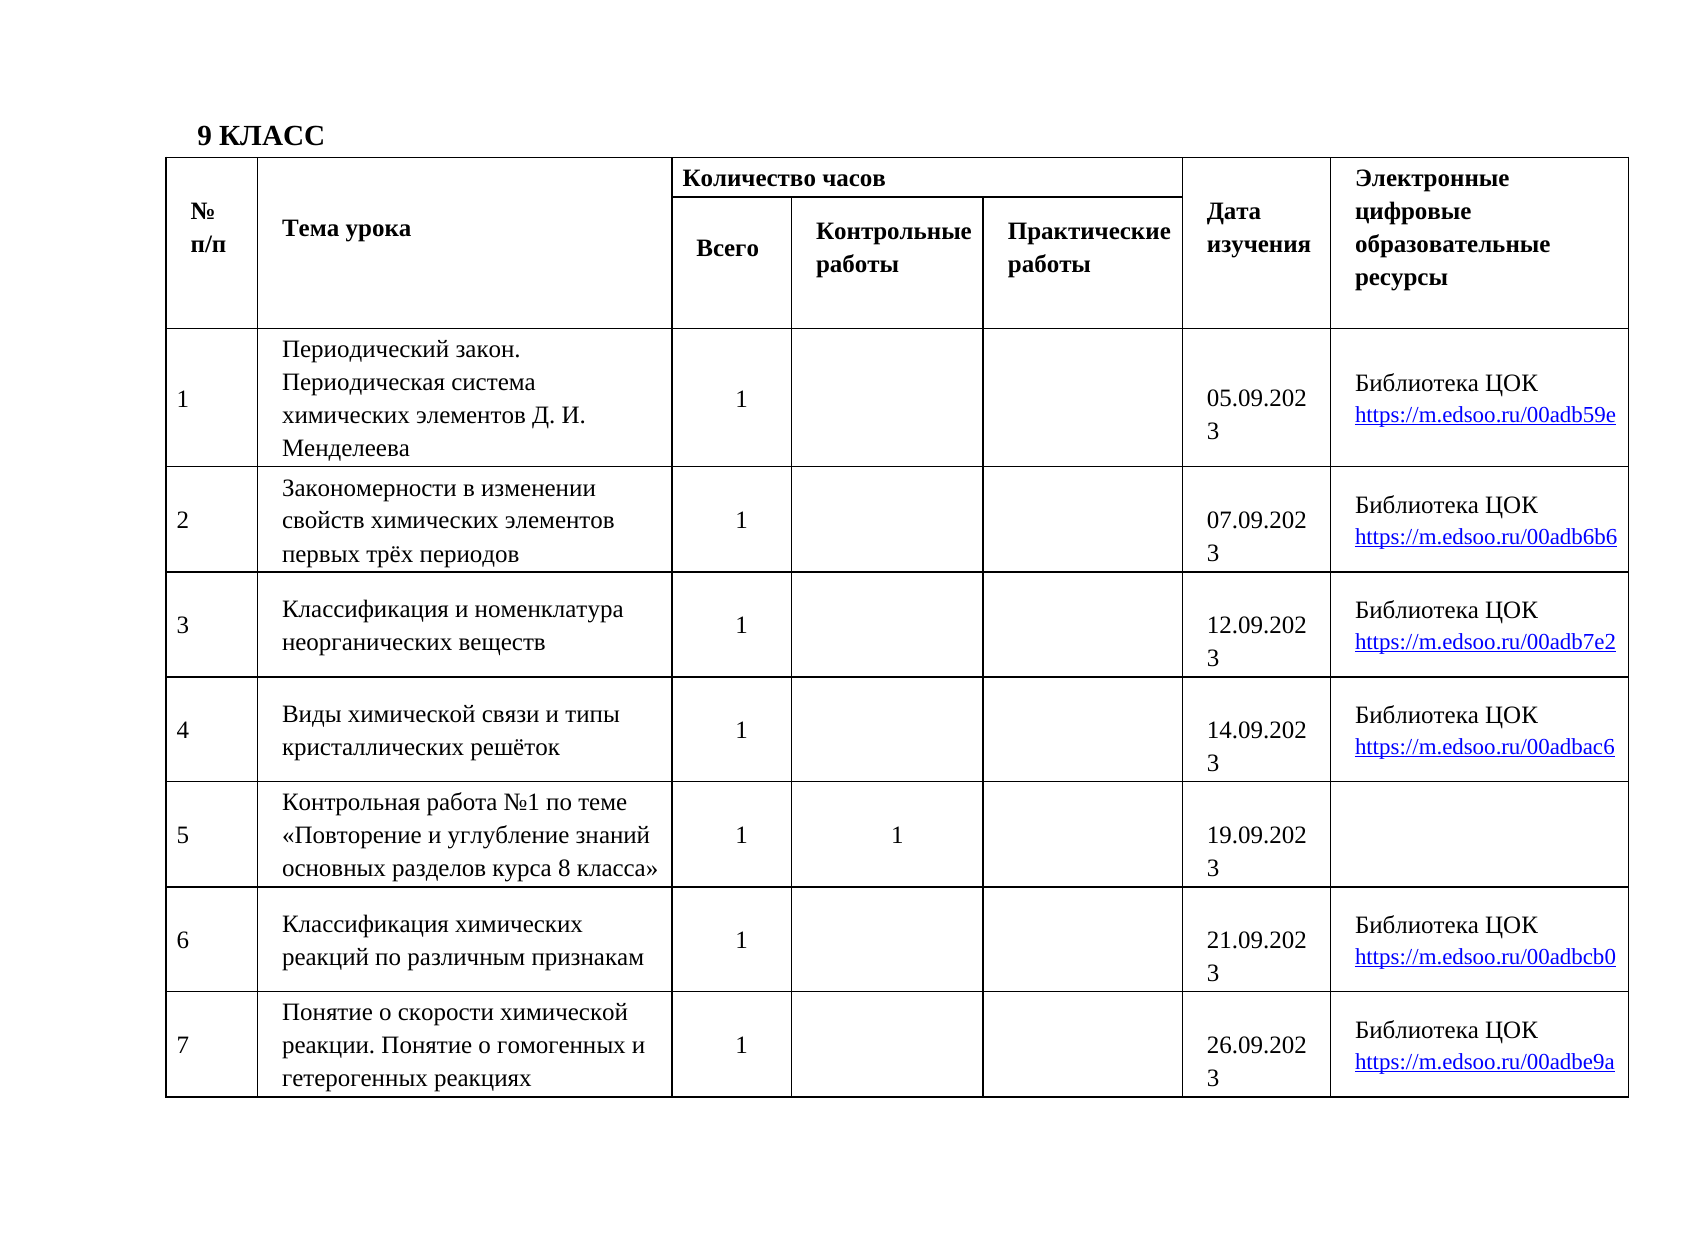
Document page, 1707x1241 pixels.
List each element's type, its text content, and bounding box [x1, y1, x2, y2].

table_cell [1331, 782, 1628, 886]
table_cell [984, 467, 1182, 571]
table_cell [984, 678, 1182, 781]
table_cell Библиотека ЦОК https://m.edsoo.ru/00adb6b6 [1331, 467, 1628, 571]
table_cell [984, 329, 1182, 466]
table_cell 7 [167, 992, 257, 1096]
table_header Электронные цифровые образовательные ресурсы [1331, 158, 1628, 327]
table_cell 6 [167, 888, 257, 991]
table_header № п/п [167, 158, 257, 327]
table_cell Практические работы [984, 198, 1182, 327]
table_cell Библиотека ЦОК https://m.edsoo.ru/00adb7e2 [1331, 573, 1628, 676]
table_cell [792, 992, 982, 1096]
table_cell 05.09.2023 [1183, 329, 1330, 466]
table_cell 19.09.2023 [1183, 782, 1330, 886]
table_cell 1 [673, 888, 791, 991]
table_cell 1 [673, 573, 791, 676]
table_cell 2 [167, 467, 257, 571]
table_cell 21.09.2023 [1183, 888, 1330, 991]
table_cell Классификация химических реакций по различным признакам [258, 888, 671, 991]
table_cell Библиотека ЦОК https://m.edsoo.ru/00adbcb0 [1331, 888, 1628, 991]
table_cell 26.09.2023 [1183, 992, 1330, 1096]
table_cell 1 [673, 678, 791, 781]
table_cell Закономерности в изменении свойств химических элементов первых трёх периодов [258, 467, 671, 571]
table_cell Виды химической связи и типы кристаллических решёток [258, 678, 671, 781]
table_cell Контрольная работа №1 по теме «Повторение и углубление знаний основных разделов курса 8 класса» [258, 782, 671, 886]
table_cell [792, 467, 982, 571]
table_cell Понятие о скорости химической реакции. Понятие о гомогенных и гетерогенных реакциях [258, 992, 671, 1096]
table_cell Контрольные работы [792, 198, 982, 327]
table_cell Всего [673, 198, 791, 327]
table_cell 14.09.2023 [1183, 678, 1330, 781]
table_cell [984, 782, 1182, 886]
table_header Тема урока [258, 158, 671, 327]
table_cell 07.09.2023 [1183, 467, 1330, 571]
table_cell Библиотека ЦОК https://m.edsoo.ru/00adb59e [1331, 329, 1628, 466]
table_cell 4 [167, 678, 257, 781]
table_cell [792, 888, 982, 991]
table_cell 5 [167, 782, 257, 886]
table_cell 1 [673, 329, 791, 466]
table_cell 1 [792, 782, 982, 886]
table_cell [984, 573, 1182, 676]
table_cell [792, 678, 982, 781]
table_cell 12.09.2023 [1183, 573, 1330, 676]
table_cell 1 [673, 467, 791, 571]
table_cell [984, 992, 1182, 1096]
table_cell [792, 573, 982, 676]
text 9 КЛАСС [190, 118, 1618, 152]
table_cell 1 [673, 992, 791, 1096]
table_cell 1 [673, 782, 791, 886]
table_cell Периодический закон. Периодическая система химических элементов Д. И. Менделеева [258, 329, 671, 466]
table_cell Классификация и номенклатура неорганических веществ [258, 573, 671, 676]
table_header Дата изучения [1183, 158, 1330, 327]
table_cell [984, 888, 1182, 991]
table_cell 3 [167, 573, 257, 676]
table_cell Библиотека ЦОК https://m.edsoo.ru/00adbac6 [1331, 678, 1628, 781]
table_header Количество часов [673, 158, 1182, 196]
table_cell [792, 329, 982, 466]
table_cell 1 [167, 329, 257, 466]
table_cell Библиотека ЦОК https://m.edsoo.ru/00adbe9a [1331, 992, 1628, 1096]
